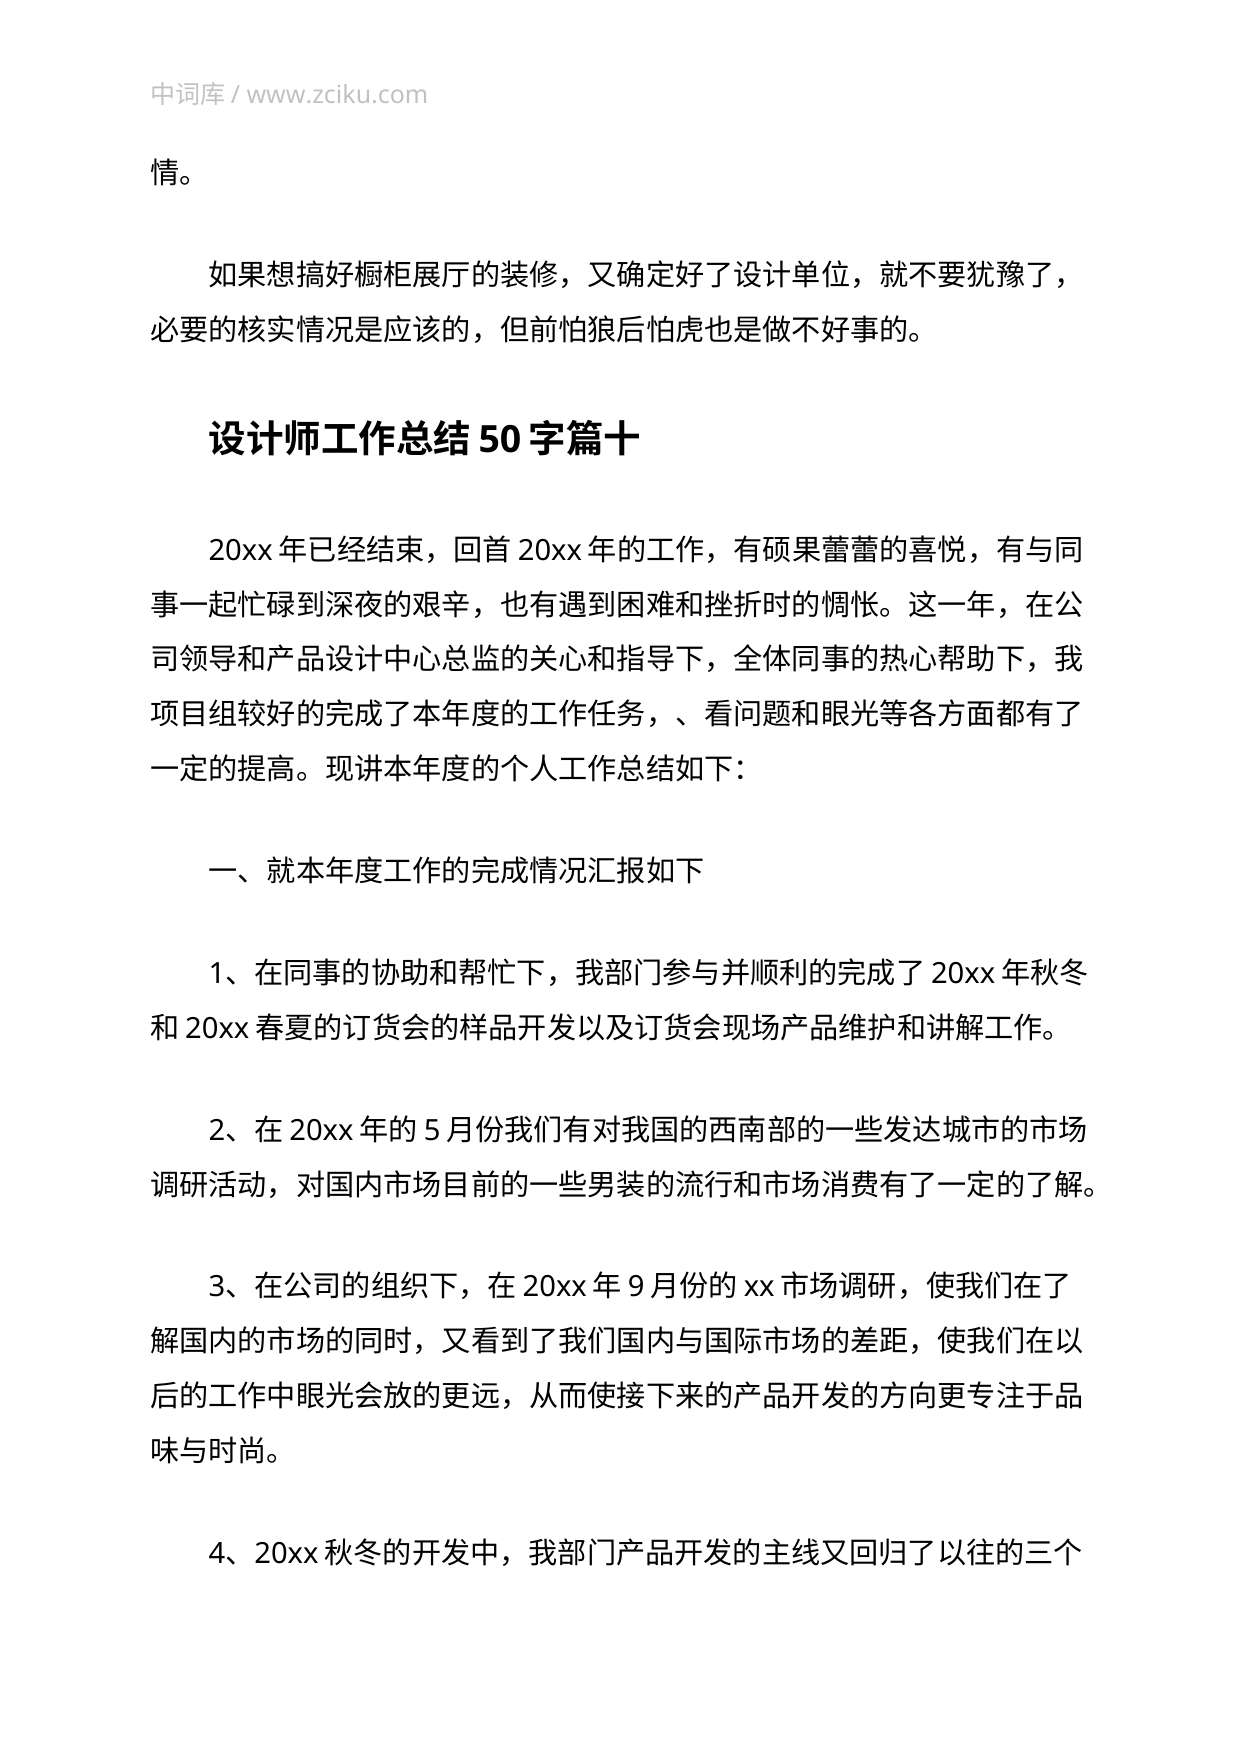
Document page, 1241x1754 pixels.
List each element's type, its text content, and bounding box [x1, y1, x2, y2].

text 3、在公司的组织下，在20xx年9月份的xx市场调研，使我们在了解国内的市场的同时，又看到了我们国内与国际市场的差距，使我们在以后的工作中眼光会放的更远，从而使接下来的产品开发的方向更专注于品味与时尚。 [150, 1263, 1090, 1470]
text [150, 150, 1090, 192]
text 20xx年已经结束，回首20xx年的工作，有硕果蕾蕾的喜悦，有与同事一起忙碌到深夜的艰辛，也有遇到困难和挫折时的惆怅。这一年，在公司领导和产品设计中心总监的关心和指导下，全体同事的热心帮助下，我项目组较好的完成了本年度的工作任务，、看问题和眼光等各方面都有了一定的提高。现讲本年度的个人工作总结如下： [150, 526, 1090, 788]
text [150, 1529, 1090, 1572]
text 一、就本年度工作的完成情况汇报如下 [150, 847, 1090, 890]
text 设计师工作总结50字篇十 [150, 408, 1090, 463]
text 如果想搞好橱柜展厅的装修，又确定好了设计单位，就不要犹豫了，必要的核实情况是应该的，但前怕狼后怕虎也是做不好事的。 [150, 252, 1090, 349]
text 1、在同事的协助和帮忙下，我部门参与并顺利的完成了20xx年秋冬和20xx春夏的订货会的样品开发以及订货会现场产品维护和讲解工作。 [150, 949, 1090, 1047]
text 2、在20xx年的5月份我们有对我国的西南部的一些发达城市的市场调研活动，对国内市场目前的一些男装的流行和市场消费有了一定的了解。 [150, 1106, 1090, 1203]
